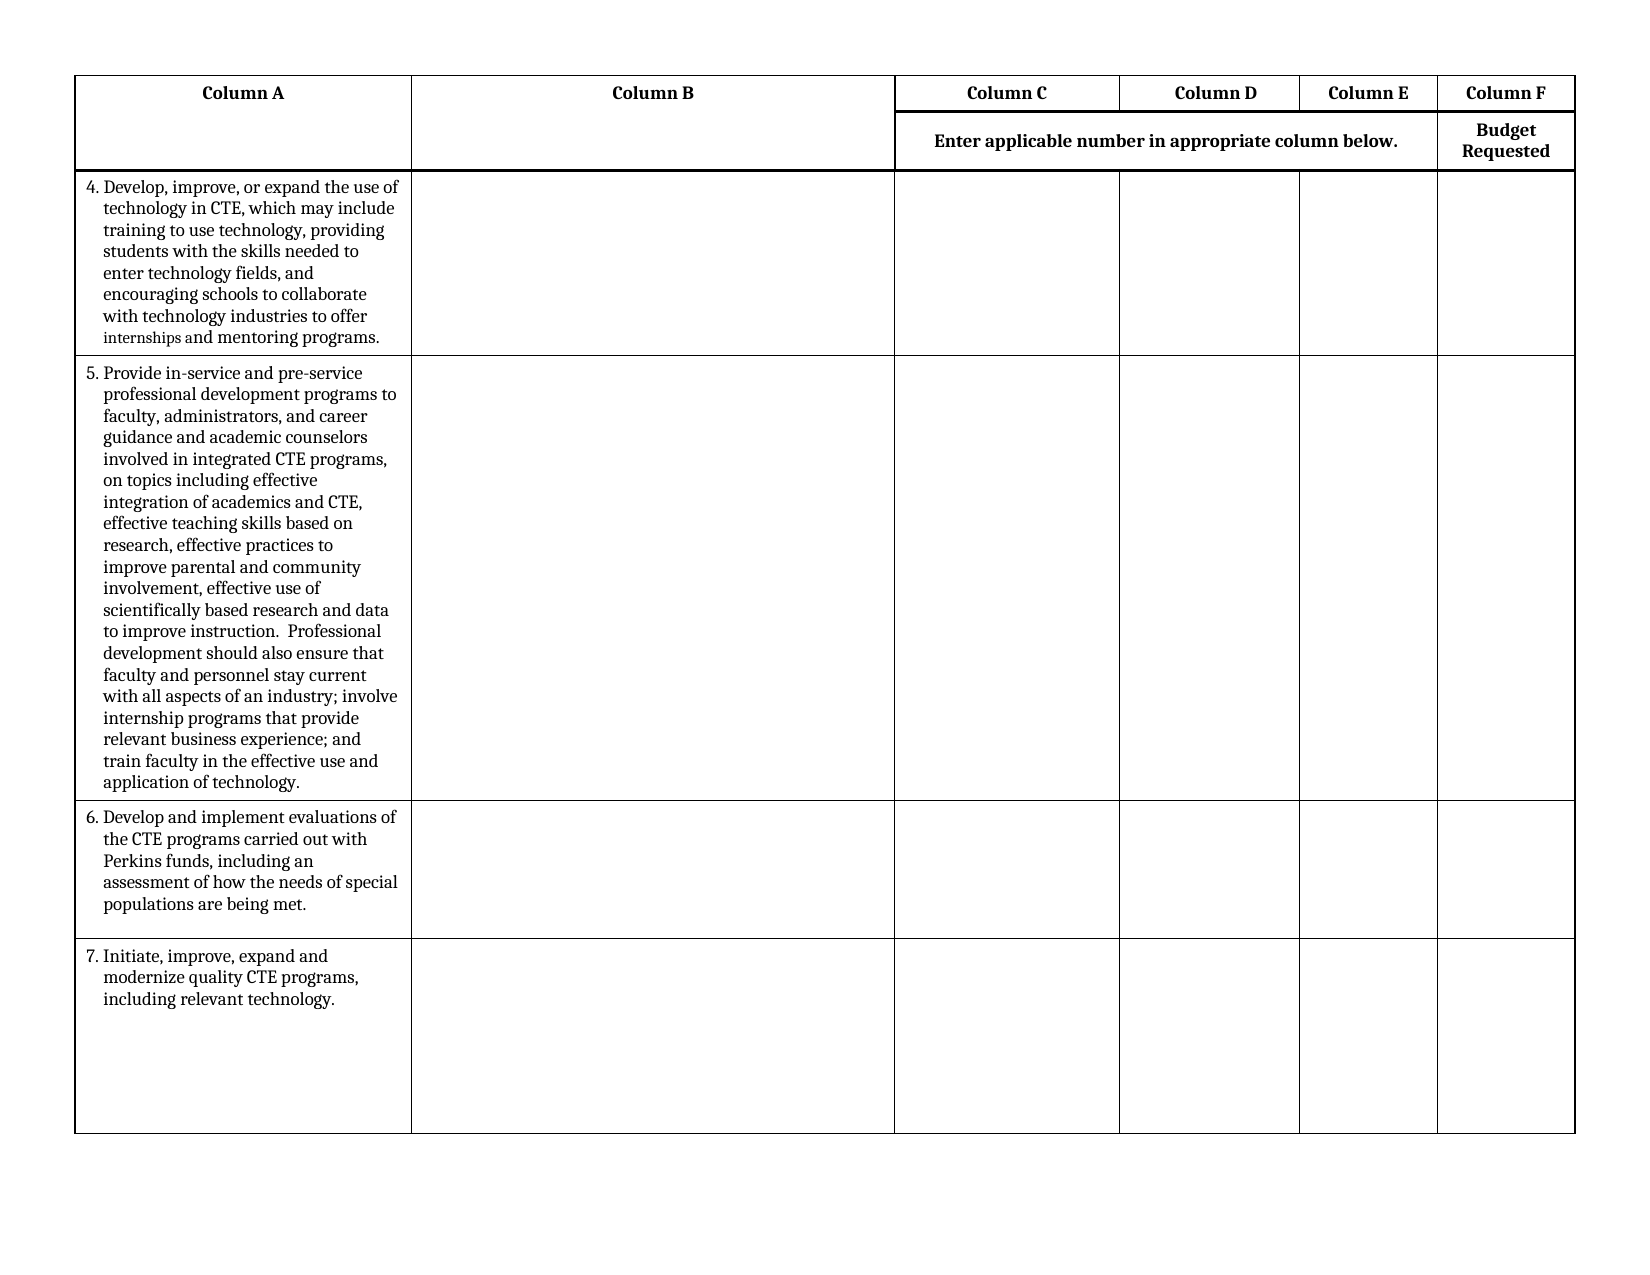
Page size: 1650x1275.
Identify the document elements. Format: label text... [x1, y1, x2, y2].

table_cell [1438, 801, 1574, 938]
table_cell 4. Develop, improve, or expand the use of technology in CTE, which may include training to use technology, providing students with the skills needed to enter technology fields, and encouraging schools to collaborate with technology industries to offer internships and mentoring programs. [76, 172, 411, 355]
table_cell [412, 801, 894, 938]
table_header Column F [1438, 76, 1574, 110]
table_cell 6. Develop and implement evaluations of the CTE programs carried out with Perkins funds, including an assessment of how the needs of special populations are being met. [76, 801, 411, 938]
table_cell 5. Provide in-service and pre-service professional development programs to faculty, administrators, and career guidance and academic counselors involved in integrated CTE programs, on topics including effective integration of academics and CTE, effective teaching skills based on research, effective practices to improve parental and community involvement, effective use of scientifically based research and data to improve instruction. Professional development should also ensure that faculty and personnel stay current with all aspects of an industry; involve internship programs that provide relevant business experience; and train faculty in the effective use and application of technology. [76, 356, 411, 800]
table_cell [1120, 356, 1299, 800]
table_header Column D [1120, 76, 1299, 110]
table_cell [1300, 801, 1437, 938]
table_cell [1438, 939, 1574, 1133]
table_cell [412, 356, 894, 800]
table_cell 7. Initiate, improve, expand and modernize quality CTE programs, including relevant technology. [76, 939, 411, 1133]
table_cell Enter applicable number in appropriate column below. [896, 113, 1437, 169]
table_cell [895, 801, 1119, 938]
table_header Column A [76, 76, 411, 169]
table_cell [1438, 172, 1574, 355]
table_header Column E [1300, 76, 1437, 110]
table_cell [1300, 356, 1437, 800]
table_cell [1300, 939, 1437, 1133]
table_header Column B [412, 76, 894, 169]
table_cell [412, 172, 894, 355]
table_cell [1300, 172, 1437, 355]
table_cell Budget Requested [1438, 113, 1574, 169]
table_cell [1120, 801, 1299, 938]
table_cell [1120, 172, 1299, 355]
table_cell [1438, 356, 1574, 800]
table_cell [895, 172, 1119, 355]
table_cell [412, 939, 894, 1133]
table_header Column C [896, 76, 1119, 110]
table_cell [1120, 939, 1299, 1133]
table_cell [895, 939, 1119, 1133]
table_cell [895, 356, 1119, 800]
